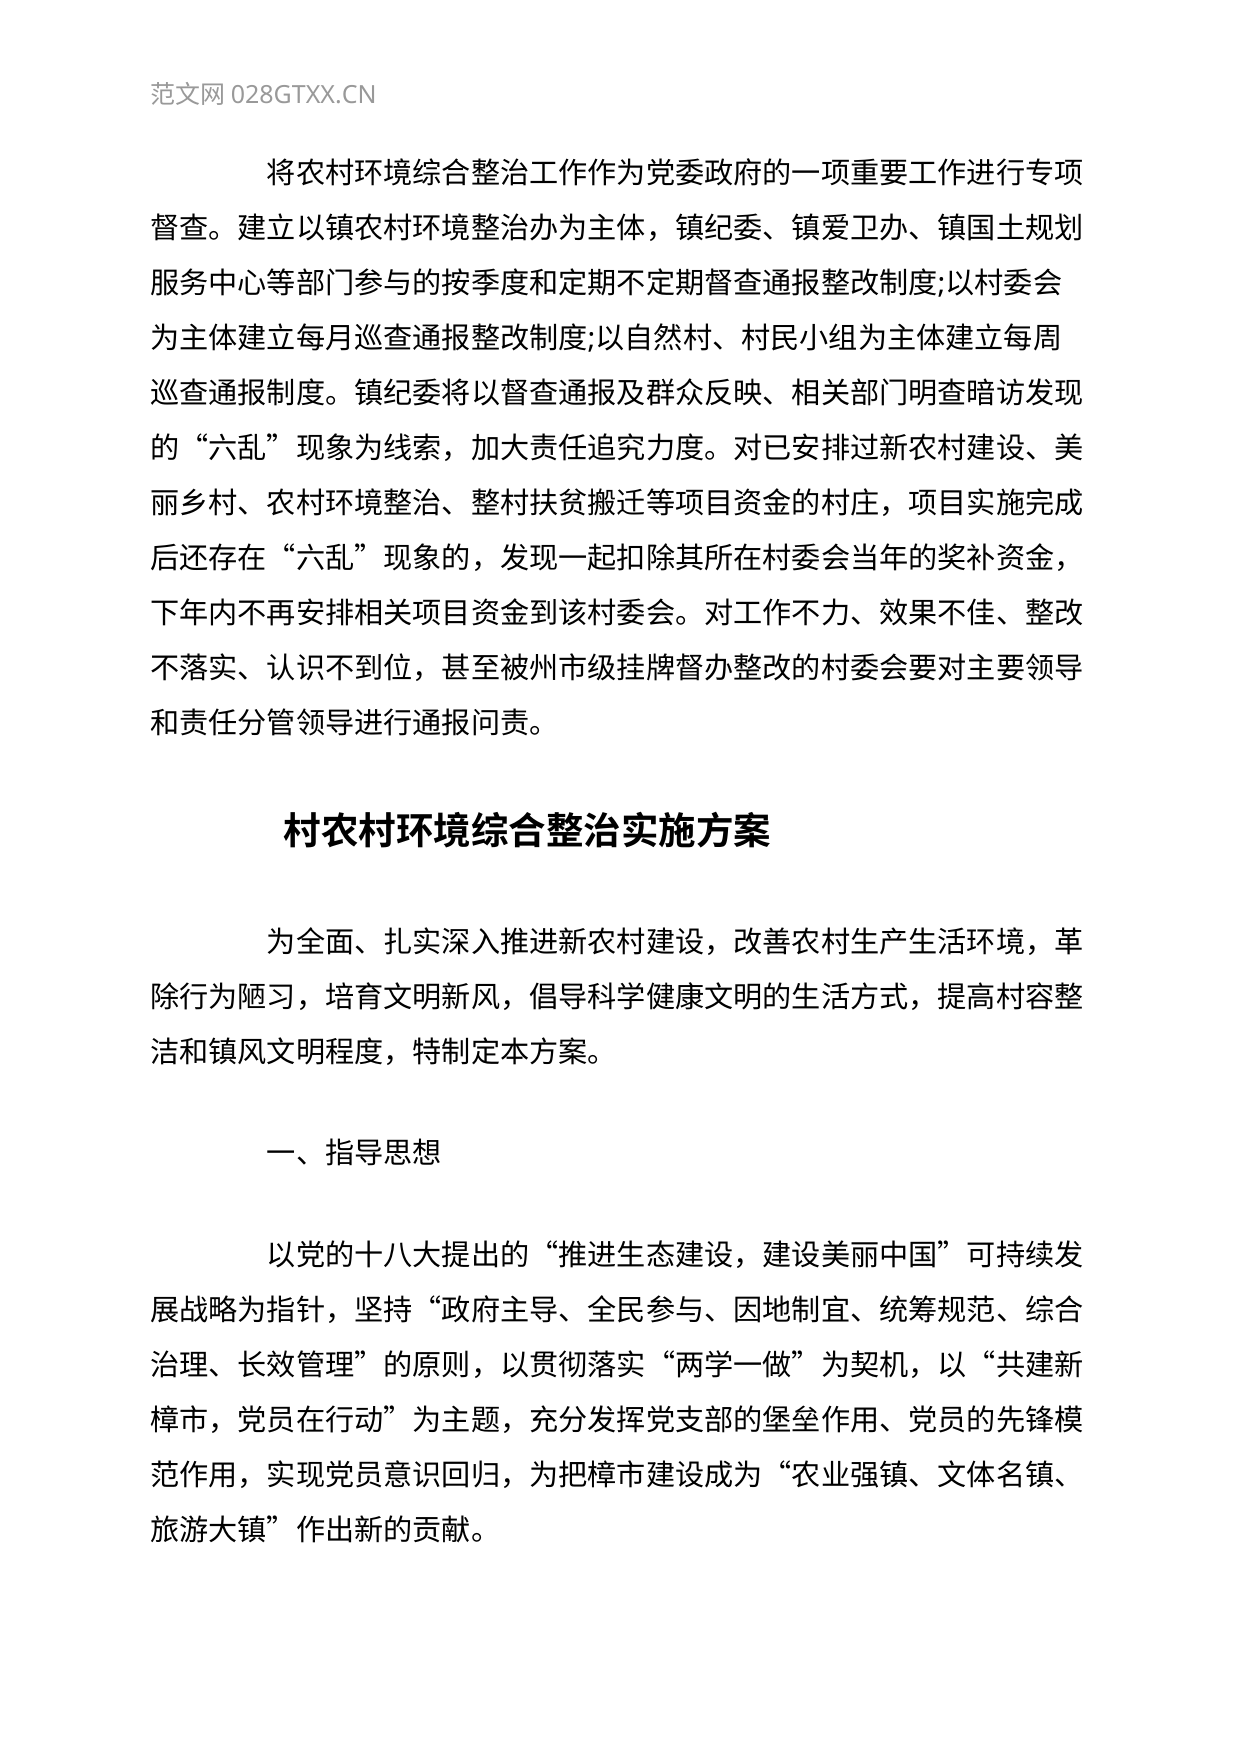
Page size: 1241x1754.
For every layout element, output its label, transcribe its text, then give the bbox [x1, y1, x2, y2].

text 将农村环境综合整治工作作为党委政府的一项重要工作进行专项督查。建立以镇农村环境整治办为主体，镇纪委、镇爱卫办、镇国土规划服务中心等部门参与的按季度和定期不定期督查通报整改制度;以村委会为主体建立每月巡查通报整改制度;以自然村、村民小组为主体建立每周巡查通报制度。镇纪委将以督查通报及群众反映、相关部门明查暗访发现的“六乱”现象为线索，加大责任追究力度。对已安排过新农村建设、美丽乡村、农村环境整治、整村扶贫搬迁等项目资金的村庄，项目实施完成后还存在“六乱”现象的，发现一起扣除其所在村委会当年的奖补资金，下年内不再安排相关项目资金到该村委会。对工作不力、效果不佳、整改不落实、认识不到位，甚至被州市级挂牌督办整改的村委会要对主要领导和责任分管领导进行通报问责。 [150, 150, 1090, 741]
text 为全面、扎实深入推进新农村建设，改善农村生产生活环境，革除行为陋习，培育文明新风，倡导科学健康文明的生活方式，提高村容整洁和镇风文明程度，特制定本方案。 [150, 918, 1090, 1070]
text 一、指导思想 [150, 1130, 1090, 1172]
text 村农村环境综合整治实施方案 [150, 801, 1090, 855]
text 以党的十八大提出的“推进生态建设，建设美丽中国”可持续发展战略为指针，坚持“政府主导、全民参与、因地制宜、统筹规范、综合治理、长效管理”的原则，以贯彻落实“两学一做”为契机，以“共建新樟市，党员在行动”为主题，充分发挥党支部的堡垒作用、党员的先锋模范作用，实现党员意识回归，为把樟市建设成为“农业强镇、文体名镇、旅游大镇”作出新的贡献。 [150, 1232, 1090, 1548]
